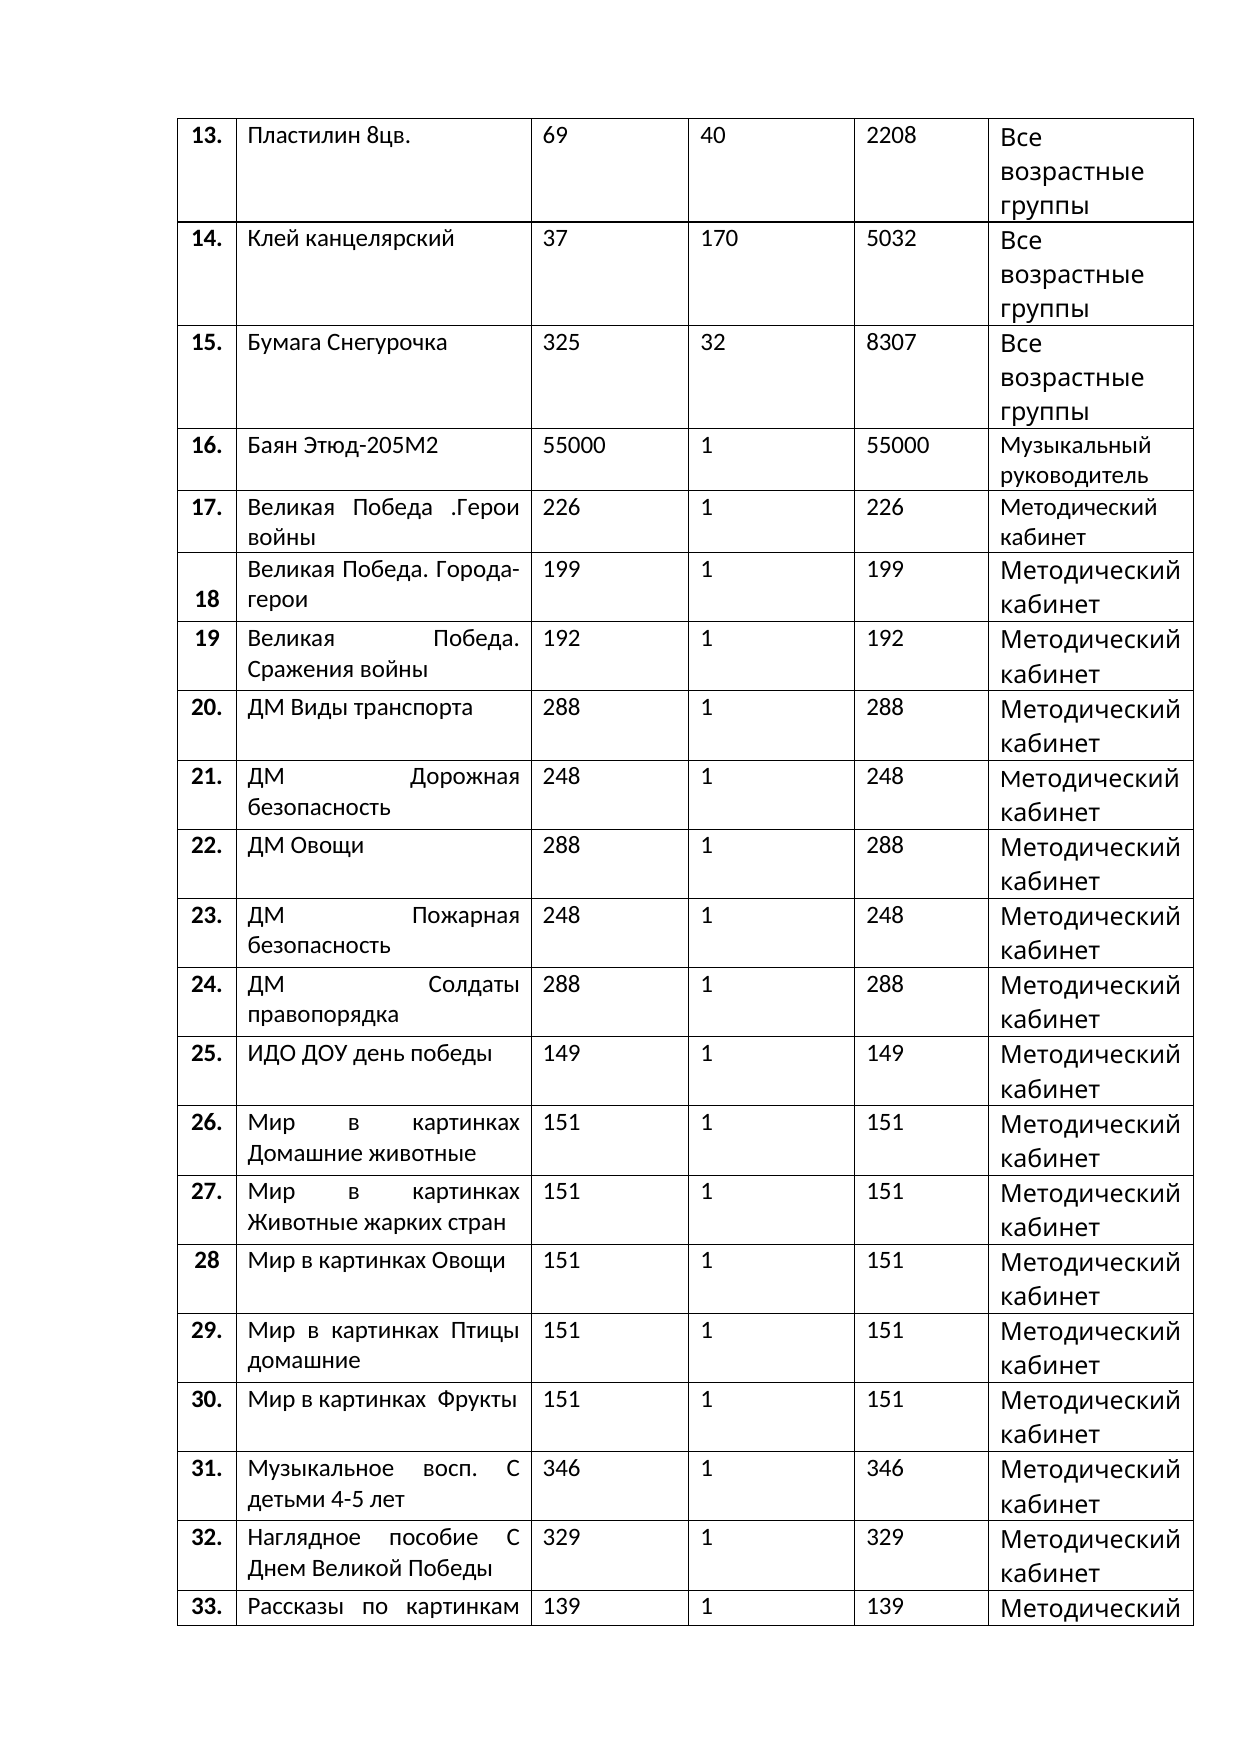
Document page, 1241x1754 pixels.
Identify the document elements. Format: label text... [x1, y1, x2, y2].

table_cell 1 [689, 491, 854, 552]
table_cell 25. [178, 1037, 236, 1105]
table_cell 1 [689, 1176, 854, 1244]
table_cell ДМ Солдаты правопорядка [237, 968, 531, 1036]
table_cell 22. [178, 830, 236, 898]
table_cell 27. [178, 1176, 236, 1244]
table_cell ДМ Овощи [237, 830, 531, 898]
table_cell ИДО ДОУ день победы [237, 1037, 531, 1105]
table_cell Методический кабинет [989, 1037, 1193, 1105]
table_cell Все возрастные группы [989, 326, 1193, 428]
table_cell 329 [532, 1521, 688, 1589]
table_cell 1 [689, 691, 854, 759]
table_cell Методический кабинет [989, 761, 1193, 829]
table_cell Клей канцелярский [237, 223, 531, 324]
table_cell Мир в картинках Животные жарких стран [237, 1176, 531, 1244]
table_cell 31. [178, 1452, 236, 1520]
table_cell 37 [532, 223, 688, 324]
table_cell 69 [532, 119, 688, 221]
table_cell 248 [855, 899, 988, 967]
table_cell 1 [689, 1591, 854, 1624]
table_cell Методический кабинет [989, 1521, 1193, 1589]
table_cell 16. [178, 429, 236, 490]
table_cell 28 [178, 1245, 236, 1313]
table_cell 151 [532, 1176, 688, 1244]
table_cell 1 [689, 429, 854, 490]
table_cell 30. [178, 1383, 236, 1451]
table_cell Великая Победа. Сражения войны [237, 622, 531, 690]
table_cell 248 [532, 899, 688, 967]
table_cell Великая Победа. Города-герои [237, 553, 531, 621]
table_cell 29. [178, 1314, 236, 1382]
table_cell Методический кабинет [989, 1176, 1193, 1244]
table_cell Мир в картинках Птицы домашние [237, 1314, 531, 1382]
table_cell Методический кабинет [989, 622, 1193, 690]
table_cell Музыкальный руководитель [989, 429, 1193, 490]
table_cell Методический кабинет [989, 830, 1193, 898]
table_cell 1 [689, 1521, 854, 1589]
table_cell 226 [855, 491, 988, 552]
table_cell 21. [178, 761, 236, 829]
table_cell Методический кабинет [989, 691, 1193, 759]
table_cell 226 [532, 491, 688, 552]
table_cell 151 [855, 1106, 988, 1174]
table_cell Бумага Снегурочка [237, 326, 531, 428]
table_cell 288 [532, 691, 688, 759]
table_cell Музыкальное восп. С детьми 4-5 лет [237, 1452, 531, 1520]
table_cell 24. [178, 968, 236, 1036]
table_cell 149 [532, 1037, 688, 1105]
table_cell 248 [855, 761, 988, 829]
table_cell 151 [532, 1314, 688, 1382]
table_cell 32 [689, 326, 854, 428]
table_cell ДМ Дорожная безопасность [237, 761, 531, 829]
table_cell 1 [689, 1106, 854, 1174]
table_cell Наглядное пособие С Днем Великой Победы [237, 1521, 531, 1589]
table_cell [989, 119, 1193, 221]
table_cell Мир в картинках Фрукты [237, 1383, 531, 1451]
table_cell 40 [689, 119, 854, 221]
table_cell 288 [855, 830, 988, 898]
table_cell Методический кабинет [989, 1245, 1193, 1313]
table_cell 1 [689, 968, 854, 1036]
table_cell 346 [532, 1452, 688, 1520]
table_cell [237, 1591, 531, 1624]
table_cell Методический кабинет [989, 553, 1193, 621]
table_cell Методический кабинет [989, 1452, 1193, 1520]
table_cell 288 [855, 691, 988, 759]
table_cell 288 [855, 968, 988, 1036]
table_cell Мир в картинках Овощи [237, 1245, 531, 1313]
table_cell Методический кабинет [989, 968, 1193, 1036]
table_cell 151 [855, 1314, 988, 1382]
table_cell 288 [532, 968, 688, 1036]
table_cell 19 [178, 622, 236, 690]
table_cell 346 [855, 1452, 988, 1520]
table_cell 14. [178, 223, 236, 324]
table_cell 139 [532, 1591, 688, 1624]
table_cell 1 [689, 899, 854, 967]
table_cell 151 [855, 1245, 988, 1313]
table_cell 1 [689, 1383, 854, 1451]
table_cell 151 [532, 1383, 688, 1451]
table_cell 1 [689, 1037, 854, 1105]
table_cell 1 [689, 1452, 854, 1520]
table_cell Великая Победа .Герои войны [237, 491, 531, 552]
table_cell Все возрастные группы [989, 223, 1193, 324]
table_cell 325 [532, 326, 688, 428]
table_cell Методический кабинет [989, 1314, 1193, 1382]
table_cell 192 [532, 622, 688, 690]
table_cell 199 [855, 553, 988, 621]
table_cell 23. [178, 899, 236, 967]
table_cell 55000 [855, 429, 988, 490]
table_cell 8307 [855, 326, 988, 428]
table_cell 18 [178, 553, 236, 621]
table_cell 1 [689, 553, 854, 621]
table_cell 248 [532, 761, 688, 829]
table_cell 17. [178, 491, 236, 552]
table_cell 1 [689, 761, 854, 829]
table_cell 192 [855, 622, 988, 690]
table_cell 149 [855, 1037, 988, 1105]
table_cell 151 [532, 1245, 688, 1313]
table_cell ДМ Виды транспорта [237, 691, 531, 759]
table_cell 2208 [855, 119, 988, 221]
table_cell 26. [178, 1106, 236, 1174]
table_cell 5032 [855, 223, 988, 324]
table_cell 15. [178, 326, 236, 428]
table_cell 329 [855, 1521, 988, 1589]
table_cell 1 [689, 1245, 854, 1313]
table_cell Баян Этюд-205М2 [237, 429, 531, 490]
table_cell 139 [855, 1591, 988, 1624]
table_cell 1 [689, 1314, 854, 1382]
table_cell Пластилин 8цв. [237, 119, 531, 221]
table_cell Методический кабинет [989, 491, 1193, 552]
table_cell 199 [532, 553, 688, 621]
table_cell 33. [178, 1591, 236, 1624]
table_cell Мир в картинках Домашние животные [237, 1106, 531, 1174]
table_cell 170 [689, 223, 854, 324]
table_cell ДМ Пожарная безопасность [237, 899, 531, 967]
table_cell 1 [689, 830, 854, 898]
table_cell Методический кабинет [989, 1383, 1193, 1451]
table_cell Методический кабинет [989, 899, 1193, 967]
table_cell 151 [855, 1383, 988, 1451]
table_cell 20. [178, 691, 236, 759]
table_cell Методический кабинет [989, 1106, 1193, 1174]
table_cell 32. [178, 1521, 236, 1589]
table_cell 288 [532, 830, 688, 898]
table_cell 1 [689, 622, 854, 690]
table_cell 151 [532, 1106, 688, 1174]
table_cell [989, 1591, 1193, 1624]
table_cell 13. [178, 119, 236, 221]
table_cell 151 [855, 1176, 988, 1244]
table_cell 55000 [532, 429, 688, 490]
